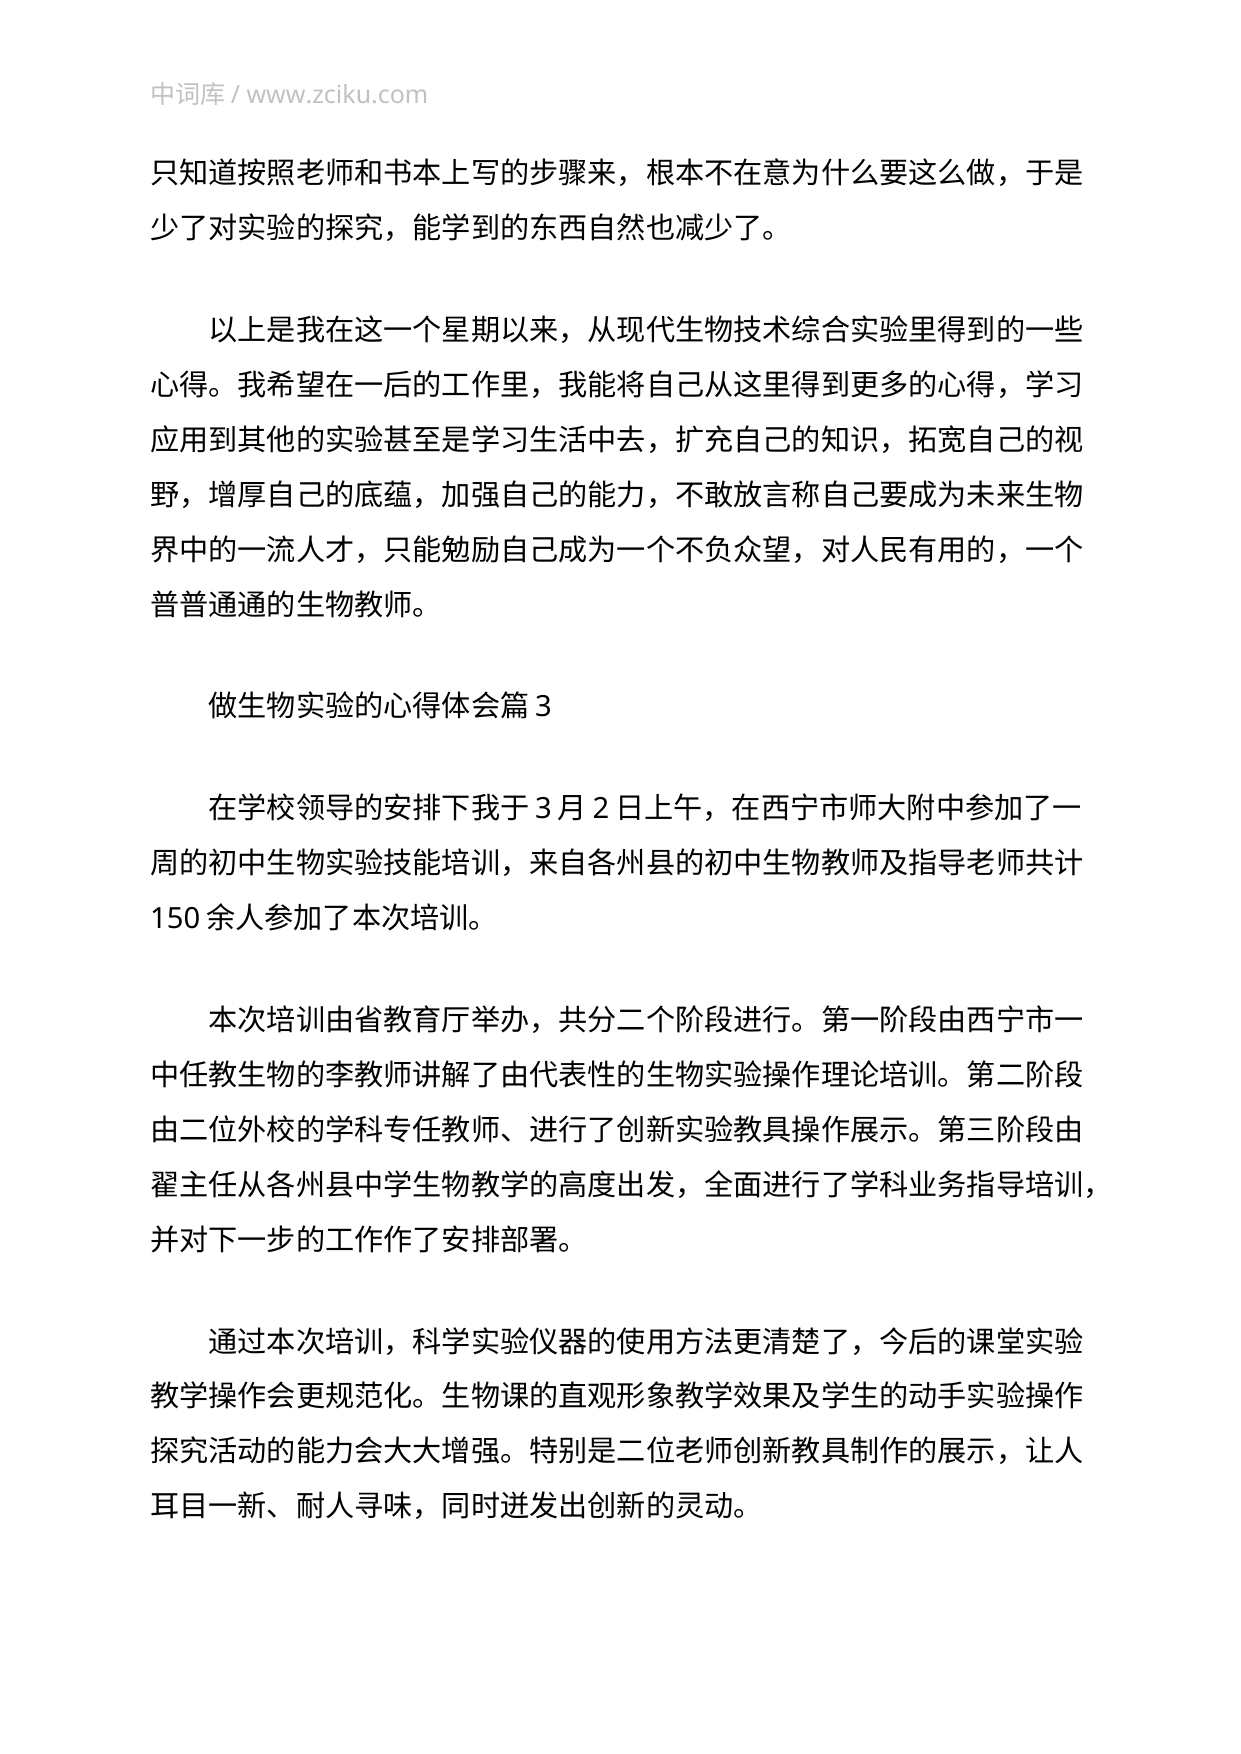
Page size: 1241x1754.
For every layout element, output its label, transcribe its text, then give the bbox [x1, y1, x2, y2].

text 以上是我在这一个星期以来，从现代生物技术综合实验里得到的一些心得。我希望在一后的工作里，我能将自己从这里得到更多的心得，学习应用到其他的实验甚至是学习生活中去，扩充自己的知识，拓宽自己的视野，增厚自己的底蕴，加强自己的能力，不敢放言称自己要成为未来生物界中的一流人才，只能勉励自己成为一个不负众望，对人民有用的，一个普普通通的生物教师。 [150, 307, 1090, 623]
text 做生物实验的心得体会篇3 [150, 683, 1090, 725]
text 在学校领导的安排下我于3月2日上午，在西宁市师大附中参加了一周的初中生物实验技能培训，来自各州县的初中生物教师及指导老师共计150余人参加了本次培训。 [150, 785, 1090, 937]
text 本次培训由省教育厅举办，共分二个阶段进行。第一阶段由西宁市一中任教生物的李教师讲解了由代表性的生物实验操作理论培训。第二阶段由二位外校的学科专任教师、进行了创新实验教具操作展示。第三阶段由翟主任从各州县中学生物教学的高度出发，全面进行了学科业务指导培训，并对下一步的工作作了安排部署。 [150, 997, 1090, 1259]
text 通过本次培训，科学实验仪器的使用方法更清楚了，今后的课堂实验教学操作会更规范化。生物课的直观形象教学效果及学生的动手实验操作探究活动的能力会大大增强。特别是二位老师创新教具制作的展示，让人耳目一新、耐人寻味，同时迸发出创新的灵动。 [150, 1318, 1090, 1525]
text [150, 150, 1090, 247]
